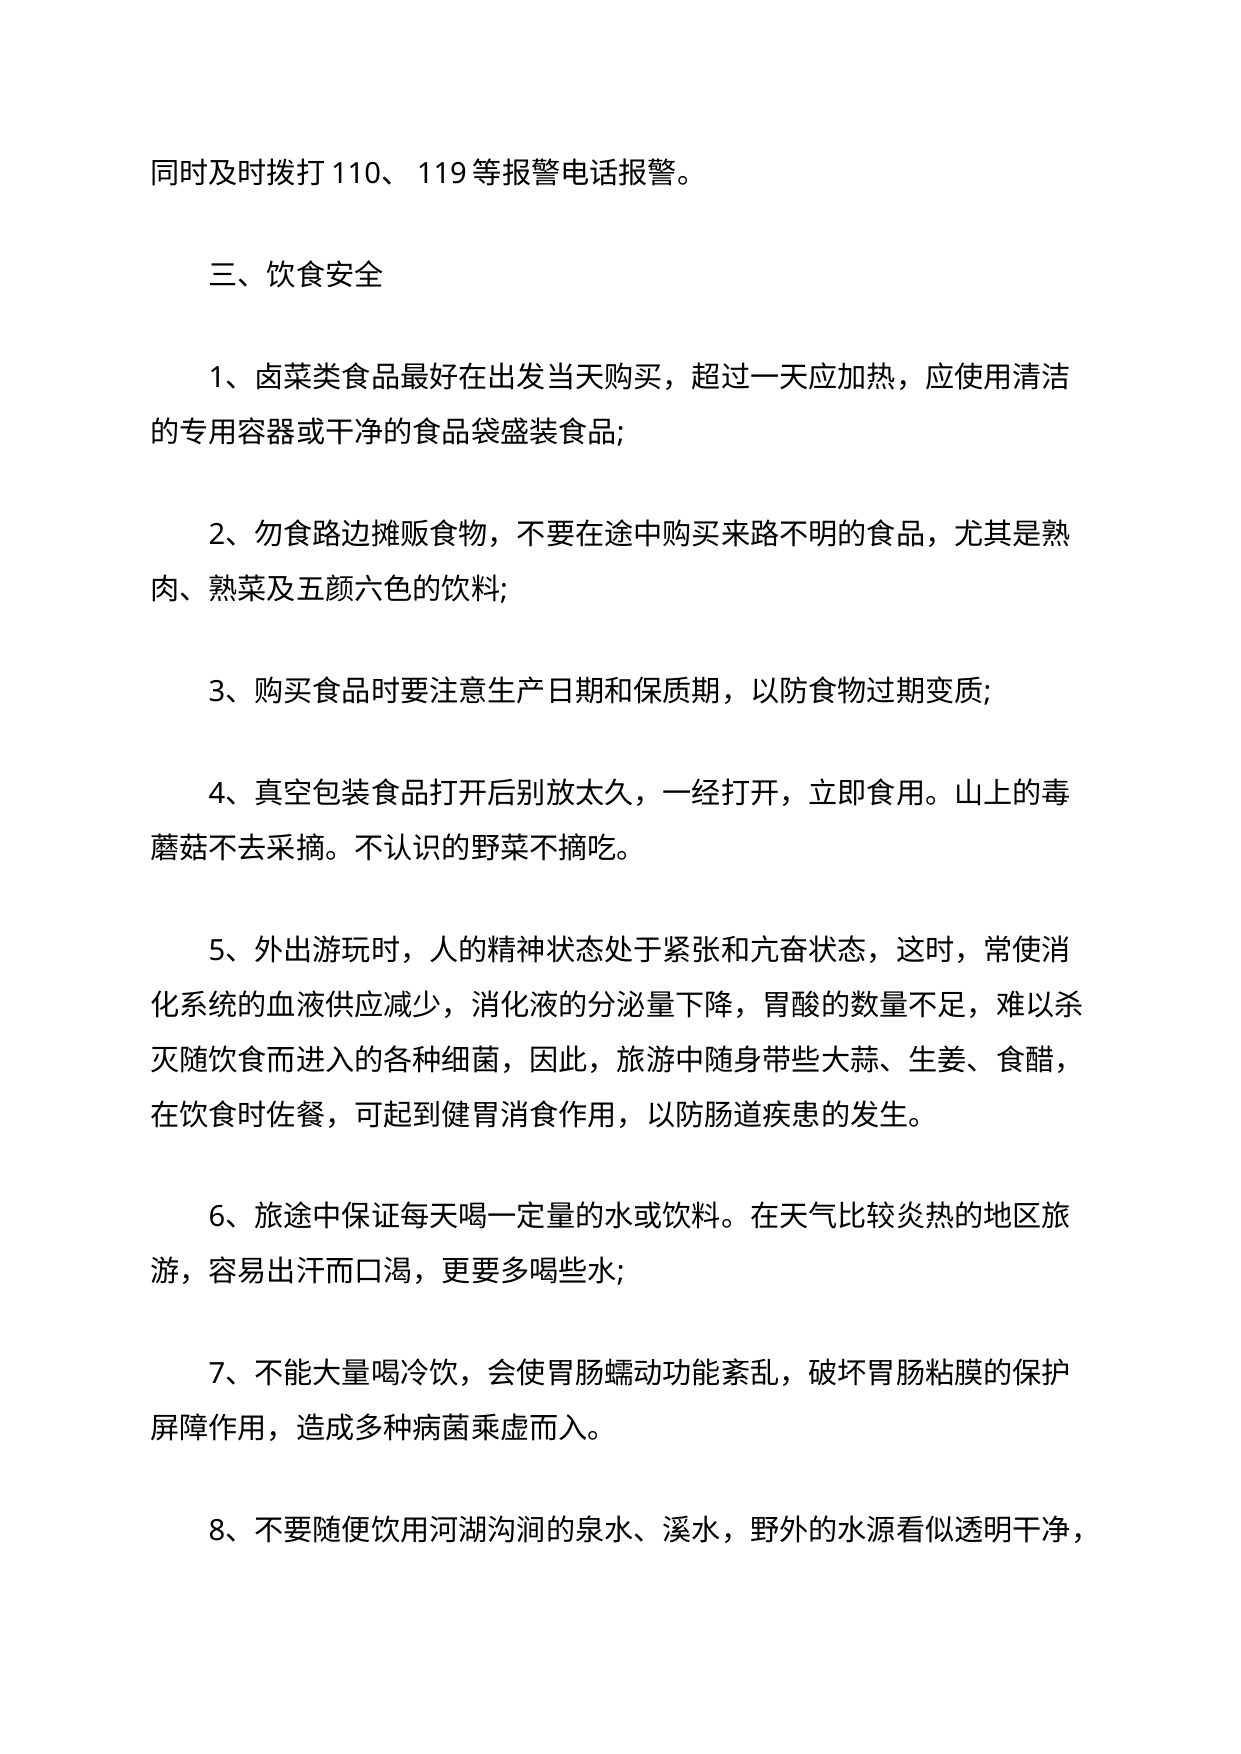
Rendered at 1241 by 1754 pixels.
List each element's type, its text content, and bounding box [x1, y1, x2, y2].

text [150, 1507, 1090, 1549]
text 7、不能大量喝冷饮，会使胃肠蠕动功能紊乱，破坏胃肠粘膜的保护屏障作用，造成多种病菌乘虚而入。 [150, 1350, 1090, 1447]
text 6、旅途中保证每天喝一定量的水或饮料。在天气比较炎热的地区旅游，容易出汗而口渴，更要多喝些水; [150, 1193, 1090, 1290]
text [150, 150, 1090, 192]
text 4、真空包装食品打开后别放太久，一经打开，立即食用。山上的毒蘑菇不去采摘。不认识的野菜不摘吃。 [150, 770, 1090, 867]
text 2、勿食路边摊贩食物，不要在途中购买来路不明的食品，尤其是熟肉、熟菜及五颜六色的饮料; [150, 511, 1090, 608]
text 1、卤菜类食品最好在出发当天购买，超过一天应加热，应使用清洁的专用容器或干净的食品袋盛装食品; [150, 354, 1090, 451]
text 3、购买食品时要注意生产日期和保质期，以防食物过期变质; [150, 668, 1090, 710]
text 5、外出游玩时，人的精神状态处于紧张和亢奋状态，这时，常使消化系统的血液供应减少，消化液的分泌量下降，胃酸的数量不足，难以杀灭随饮食而进入的各种细菌，因此，旅游中随身带些大蒜、生姜、食醋，在饮食时佐餐，可起到健胃消食作用，以防肠道疾患的发生。 [150, 926, 1090, 1133]
text 三、饮食安全 [150, 252, 1090, 294]
